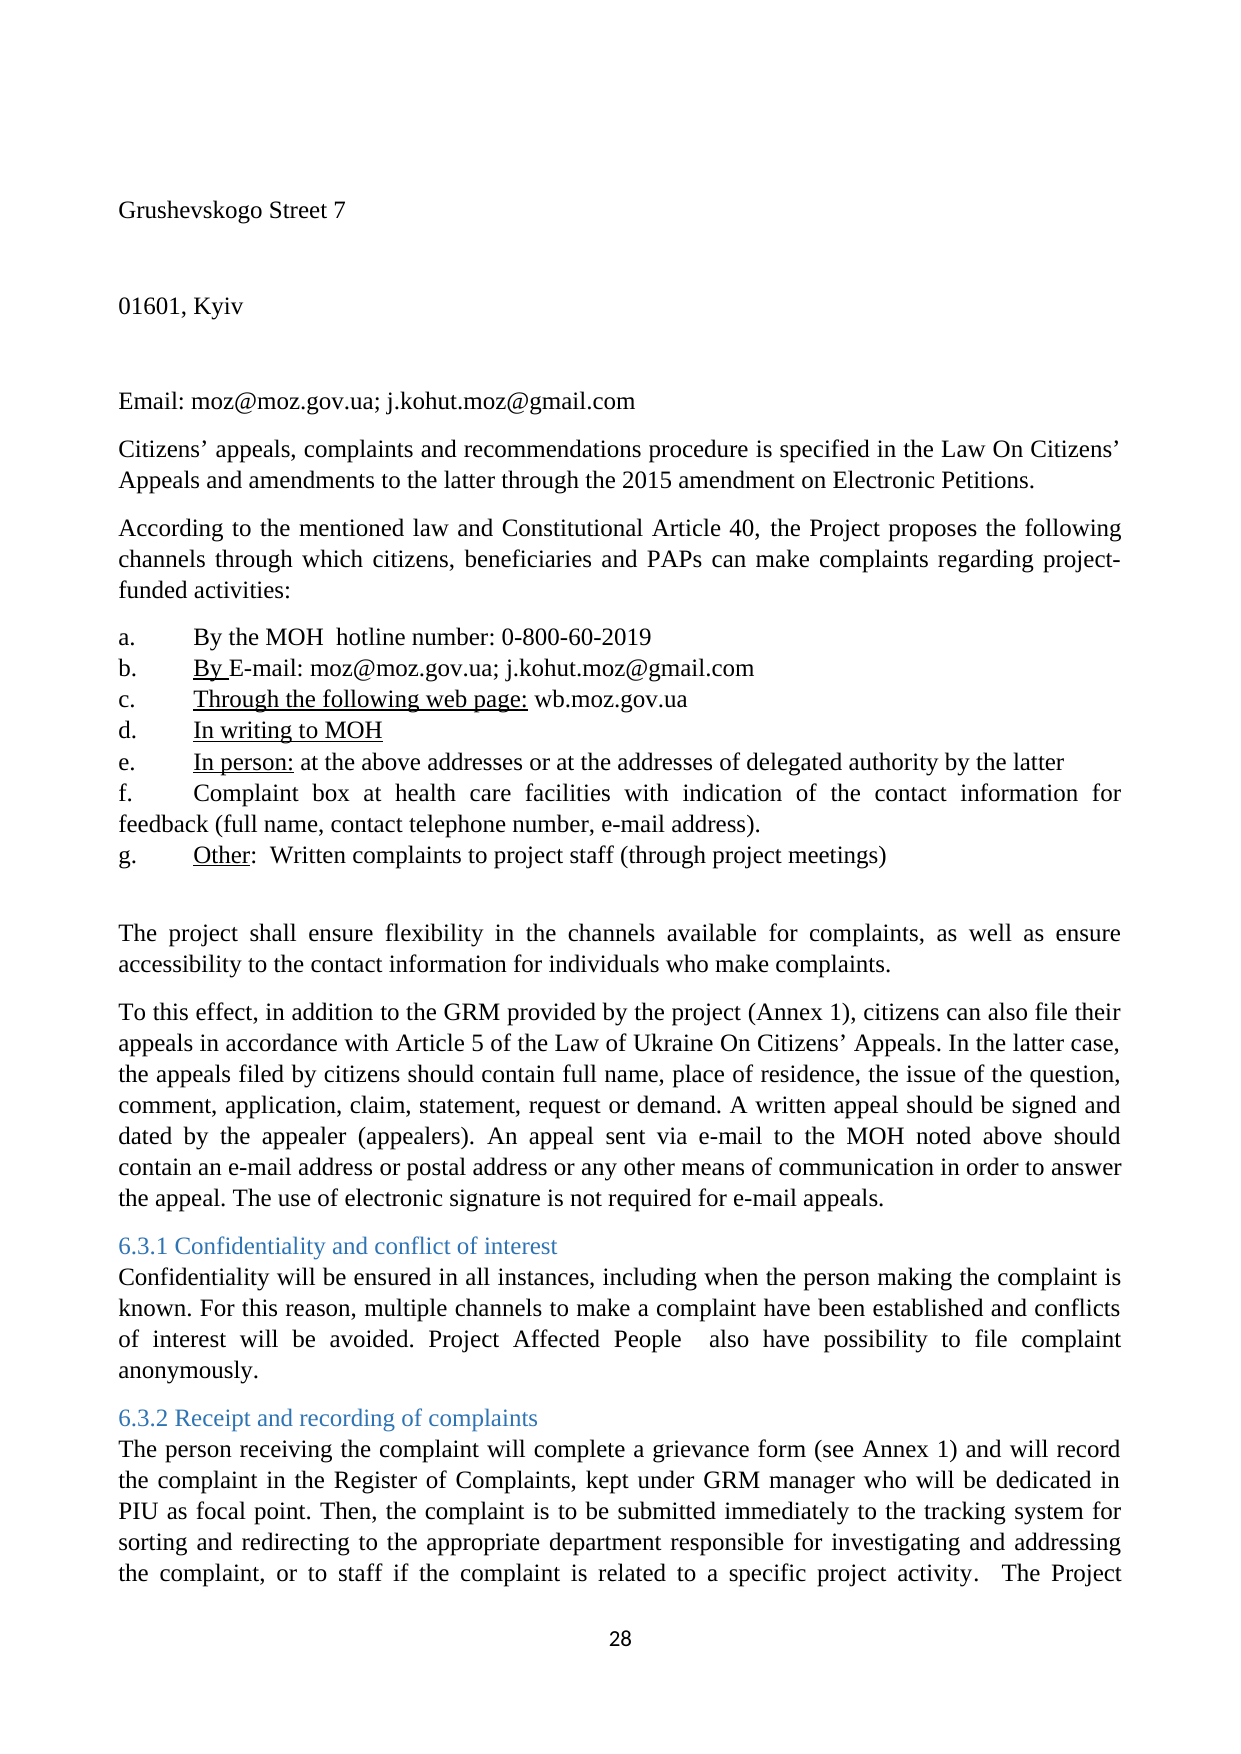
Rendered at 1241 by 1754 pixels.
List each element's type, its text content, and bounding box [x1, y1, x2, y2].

subtitle 6.3.1 Confidentiality and conflict of interest [118, 1231, 1122, 1260]
list In writing to MOH [118, 716, 1122, 744]
list By E-mail: moz@moz.gov.ua; j.kohut.moz@gmail.com [118, 653, 1122, 682]
text Citizens’ appeals, complaints and recommendations procedure is specified in the Law On Citizens’ Appeals and amendments to the latter through the 2015 amendment on Electronic Petitions. [118, 434, 1122, 494]
list In person: at the above addresses or at the addresses of delegated authority by the latter [118, 747, 1122, 775]
text Grushevskogo Street 7 [118, 195, 1122, 224]
text According to the mentioned law and Constitutional Article 40, the Project proposes the following channels through which citizens, beneficiaries and PAPs can make complaints regarding project-funded activities: [118, 513, 1122, 603]
subtitle 6.3.2 Receipt and recording of complaints [118, 1403, 1122, 1432]
list Complaint box at health care facilities with indication of the contact information for feedback (full name, contact telephone number, e-mail address). [118, 778, 1122, 837]
text 01601, Kyiv [118, 291, 1122, 319]
text The project shall ensure flexibility in the channels available for complaints, as well as ensure accessibility to the contact information for individuals who make complaints. [118, 918, 1122, 978]
list Other: Written complaints to project staff (through project meetings) [118, 840, 1122, 868]
text Email: moz@moz.gov.ua; j.kohut.moz@gmail.com [118, 386, 1122, 415]
text Confidentiality will be ensured in all instances, including when the person making the complaint is known. For this reason, multiple channels to make a complaint have been established and conflicts of interest will be avoided. Project Affected People also have possibility to file complaint anonymously. [118, 1262, 1122, 1384]
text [118, 1434, 1122, 1587]
list Through the following web page: wb.moz.gov.ua [118, 684, 1122, 713]
list By the MOH hotline number: 0-800-60-2019 [118, 622, 1122, 651]
